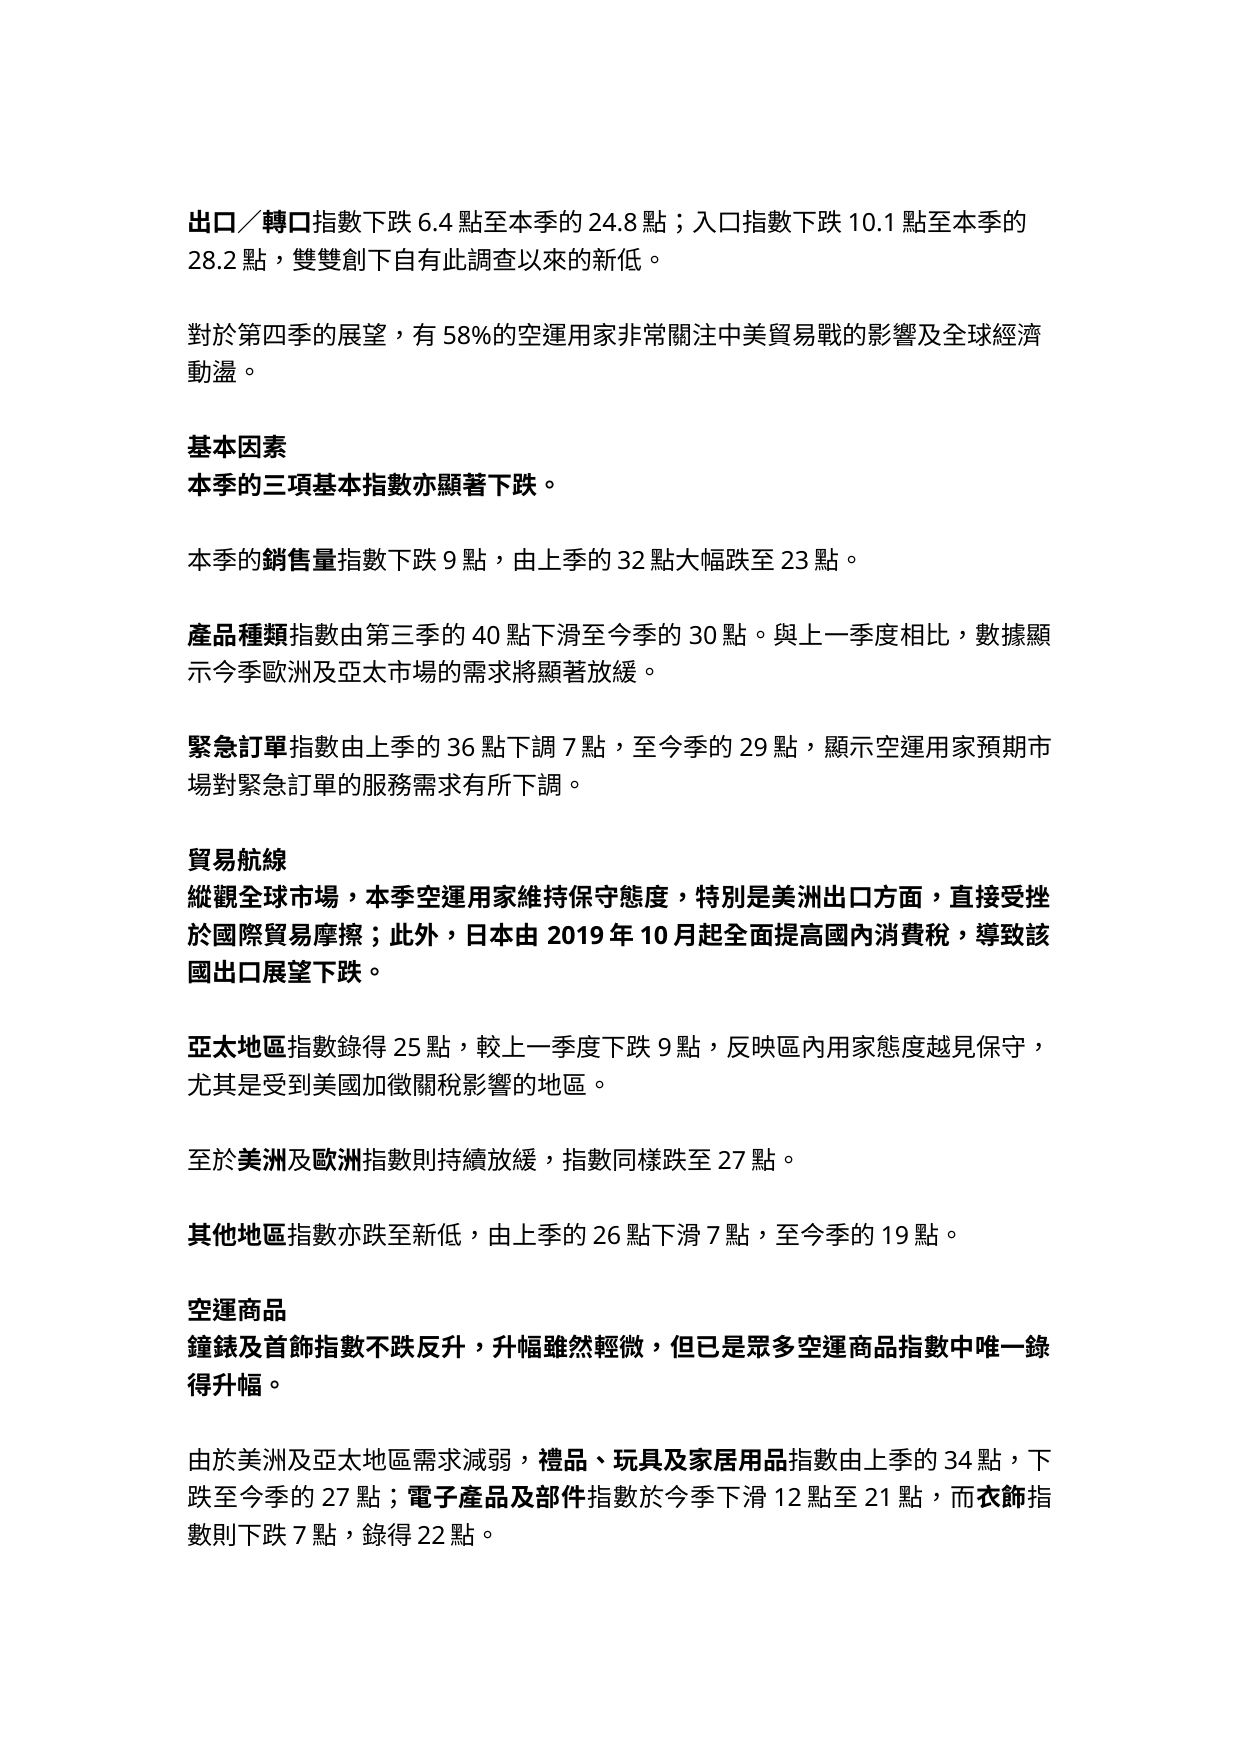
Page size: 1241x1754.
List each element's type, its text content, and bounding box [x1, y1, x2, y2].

text 縱觀全球市場，本季空運用家維持保守態度，特別是美洲出口方面，直接受挫於國際貿易摩擦；此外，日本由2019年10月起全面提高國內消費稅，導致該國出口展望下跌。 [187, 877, 1053, 989]
text 至於美洲及歐洲指數則持續放緩，指數同樣跌至27點。 [187, 1139, 1053, 1177]
text 鐘錶及首飾指數不跌反升，升幅雖然輕微，但已是眾多空運商品指數中唯一錄得升幅。 [187, 1327, 1053, 1402]
text 基本因素 [187, 427, 1053, 464]
text 產品種類指數由第三季的40點下滑至今季的30點。與上一季度相比，數據顯示今季歐洲及亞太市場的需求將顯著放緩。 [187, 614, 1053, 689]
text 其他地區指數亦跌至新低，由上季的26點下滑7點，至今季的19點。 [187, 1214, 1053, 1252]
text 緊急訂單指數由上季的36點下調7點，至今季的29點，顯示空運用家預期市場對緊急訂單的服務需求有所下調。 [187, 727, 1053, 802]
text 本季的銷售量指數下跌9點，由上季的32點大幅跌至23點。 [187, 539, 1053, 577]
text 本季的三項基本指數亦顯著下跌。 [187, 464, 1053, 502]
text 出口／轉口指數下跌6.4點至本季的24.8點；入口指數下跌10.1點至本季的28.2點，雙雙創下自有此調查以來的新低。 [187, 202, 1053, 277]
text 對於第四季的展望，有58%的空運用家非常關注中美貿易戰的影響及全球經濟動盪。 [187, 314, 1053, 389]
text 空運商品 [187, 1289, 1053, 1327]
text 貿易航線 [187, 839, 1053, 877]
text 亞太地區指數錄得25點，較上一季度下跌9點，反映區內用家態度越見保守，尤其是受到美國加徵關稅影響的地區。 [187, 1027, 1053, 1102]
text 由於美洲及亞太地區需求減弱，禮品、玩具及家居用品指數由上季的34點，下跌至今季的27點；電子產品及部件指數於今季下滑12點至21點，而衣飾指數則下跌7點，錄得22點。 [187, 1439, 1053, 1552]
